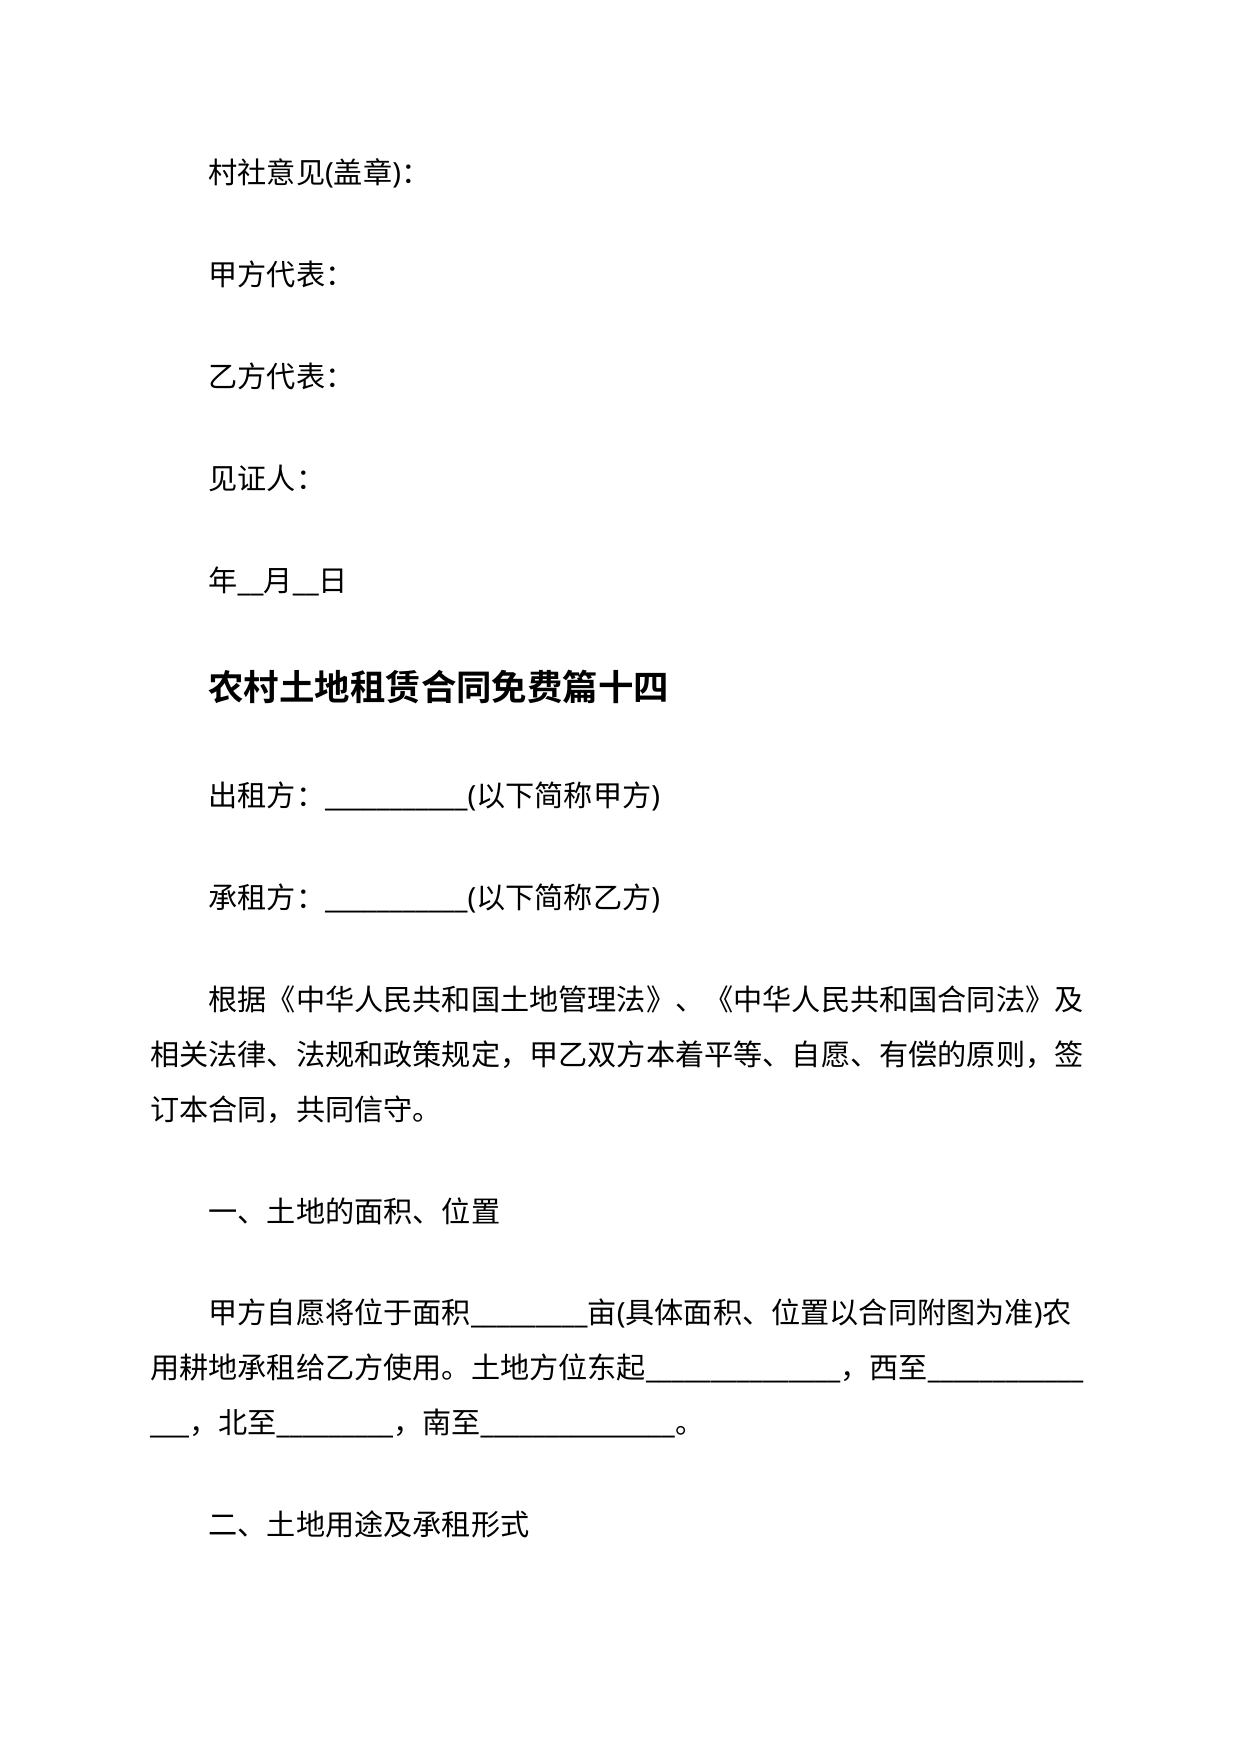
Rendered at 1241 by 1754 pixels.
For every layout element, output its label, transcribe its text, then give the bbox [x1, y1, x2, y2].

text 一、土地的面积、位置 [150, 1188, 1090, 1231]
text 乙方代表： [150, 354, 1090, 396]
text 见证人： [150, 456, 1090, 498]
text 根据《中华人民共和国土地管理法》、《中华人民共和国合同法》及相关法律、法规和政策规定，甲乙双方本着平等、自愿、有偿的原则，签订本合同，共同信守。 [150, 977, 1090, 1129]
text 村社意见(盖章)： [150, 150, 1090, 192]
text 二、土地用途及承租形式 [150, 1502, 1090, 1544]
text 年__月__日 [150, 557, 1090, 600]
text 甲方代表： [150, 252, 1090, 294]
text 农村土地租赁合同免费篇十四 [150, 659, 1090, 711]
text 承租方：___________(以下简称乙方) [150, 875, 1090, 917]
text 甲方自愿将位于面积_________亩(具体面积、位置以合同附图为准)农用耕地承租给乙方使用。土地方位东起_______________，西至_______________，北至_________，南至_______________。 [150, 1290, 1090, 1442]
text 出租方：___________(以下简称甲方) [150, 773, 1090, 815]
